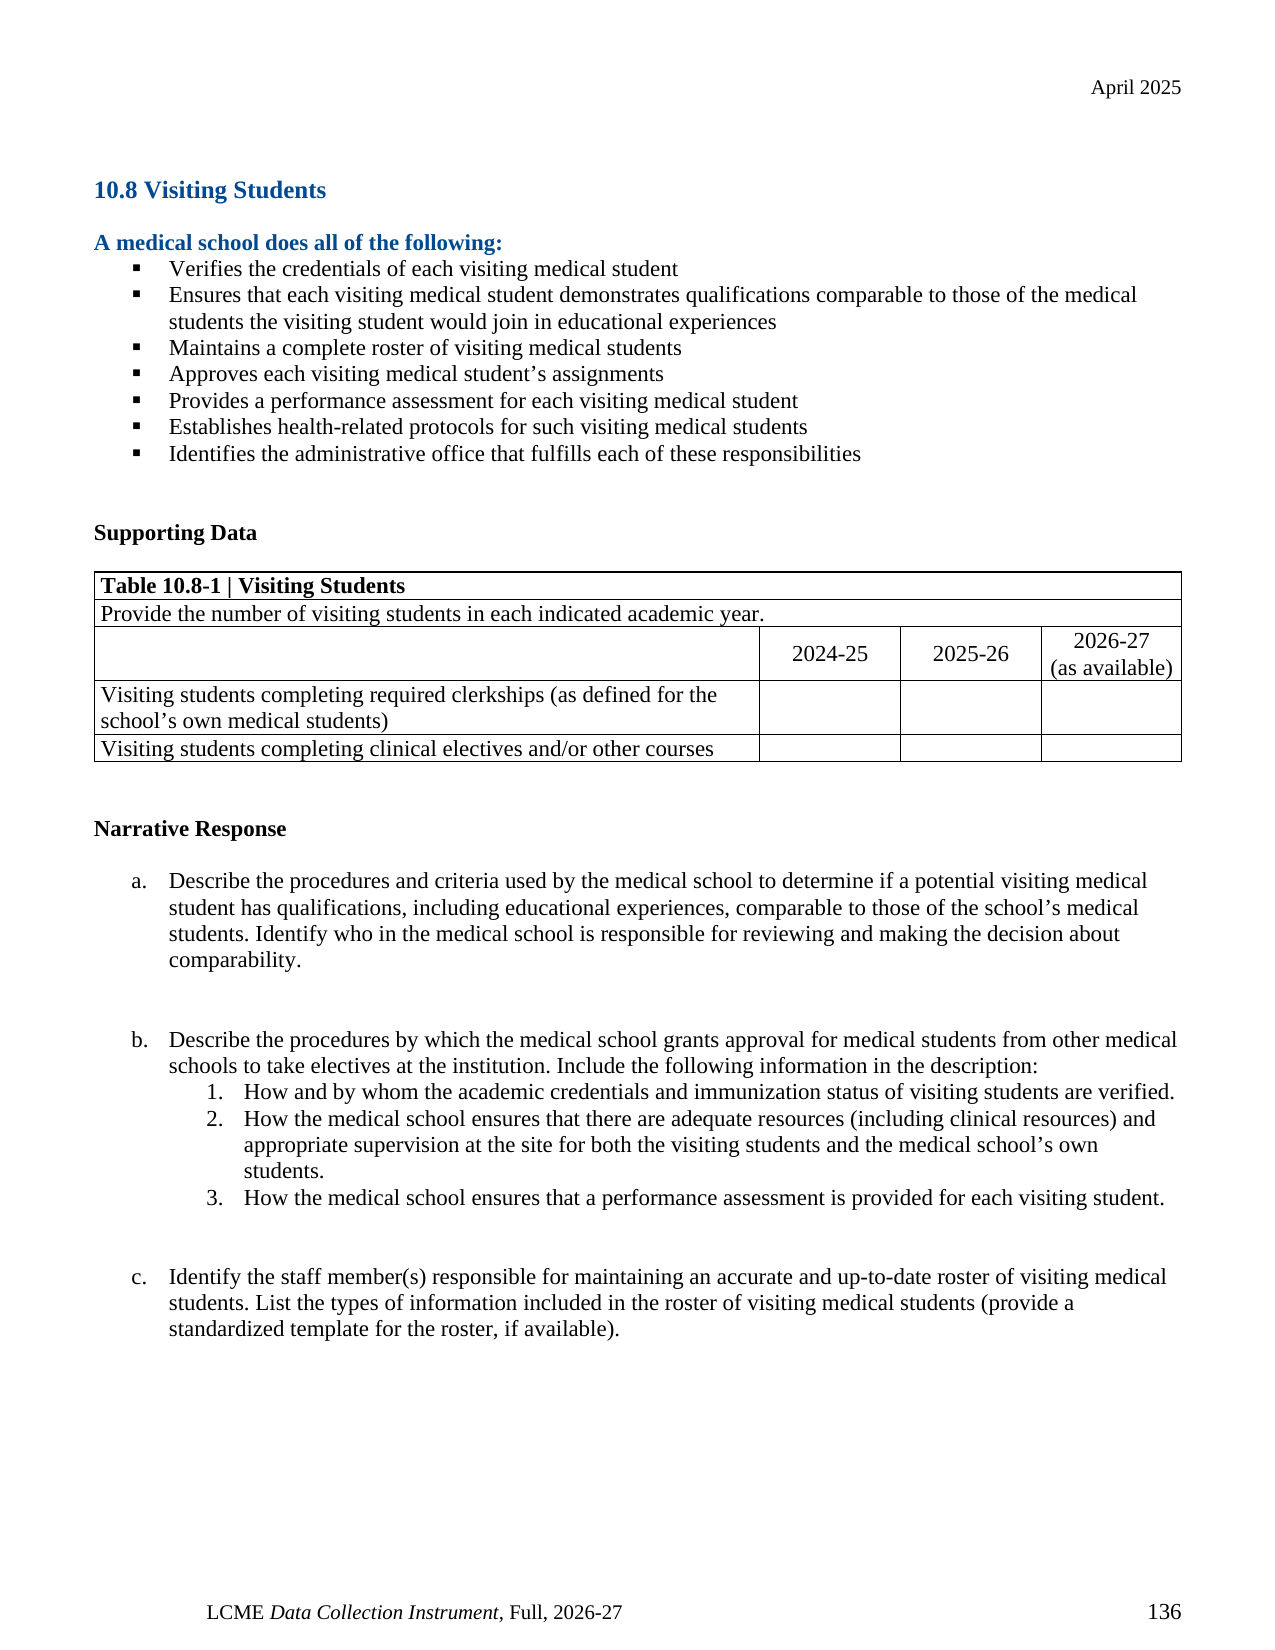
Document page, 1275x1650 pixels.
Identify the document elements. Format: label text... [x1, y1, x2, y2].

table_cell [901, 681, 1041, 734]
subtitle 10.8 Visiting Students [94, 175, 1181, 204]
text 2. How the medical school ensures that there are adequate resources (including clinical resources) and appropriate supervision at the site for both the visiting students and the medical school’s own students. [206, 1105, 1181, 1184]
subtitle Supporting Data [94, 519, 1181, 545]
subtitle Narrative Response [94, 815, 1181, 841]
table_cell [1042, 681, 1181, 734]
list Approves each visiting medical student’s assignments [131, 361, 1181, 387]
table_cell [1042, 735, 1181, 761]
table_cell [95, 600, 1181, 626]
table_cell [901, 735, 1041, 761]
text a. Describe the procedures and criteria used by the medical school to determine if a potential visiting medical student has qualifications, including educational experiences, comparable to those of the school’s medical students. Identify who in the medical school is responsible for reviewing and making the decision about comparability. [131, 867, 1181, 973]
list Identifies the administrative office that fulfills each of these responsibilities [131, 439, 1181, 466]
text 3. How the medical school ensures that a performance assessment is provided for each visiting student. [206, 1184, 1181, 1210]
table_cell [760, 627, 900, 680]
list Maintains a complete roster of visiting medical students [131, 334, 1181, 361]
list Verifies the credentials of each visiting medical student [131, 255, 1181, 281]
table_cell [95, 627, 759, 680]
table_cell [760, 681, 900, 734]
list Provides a performance assessment for each visiting medical student [131, 387, 1181, 413]
text c. Identify the staff member(s) responsible for maintaining an accurate and up-to-date roster of visiting medical students. List the types of information included in the roster of visiting medical students (provide a standardized template for the roster, if available). [131, 1263, 1181, 1342]
list Establishes health-related protocols for such visiting medical students [131, 413, 1181, 439]
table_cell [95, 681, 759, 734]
text 1. How and by whom the academic credentials and immunization status of visiting students are verified. [206, 1078, 1181, 1105]
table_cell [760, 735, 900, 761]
list Ensures that each visiting medical student demonstrates qualifications comparable to those of the medical students the visiting student would join in educational experiences [131, 281, 1181, 334]
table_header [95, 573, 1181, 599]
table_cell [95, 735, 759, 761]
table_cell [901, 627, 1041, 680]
text b. Describe the procedures by which the medical school grants approval for medical students from other medical schools to take electives at the institution. Include the following information in the description: [131, 1026, 1181, 1078]
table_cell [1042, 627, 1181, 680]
text A medical school does all of the following: [94, 229, 1181, 255]
